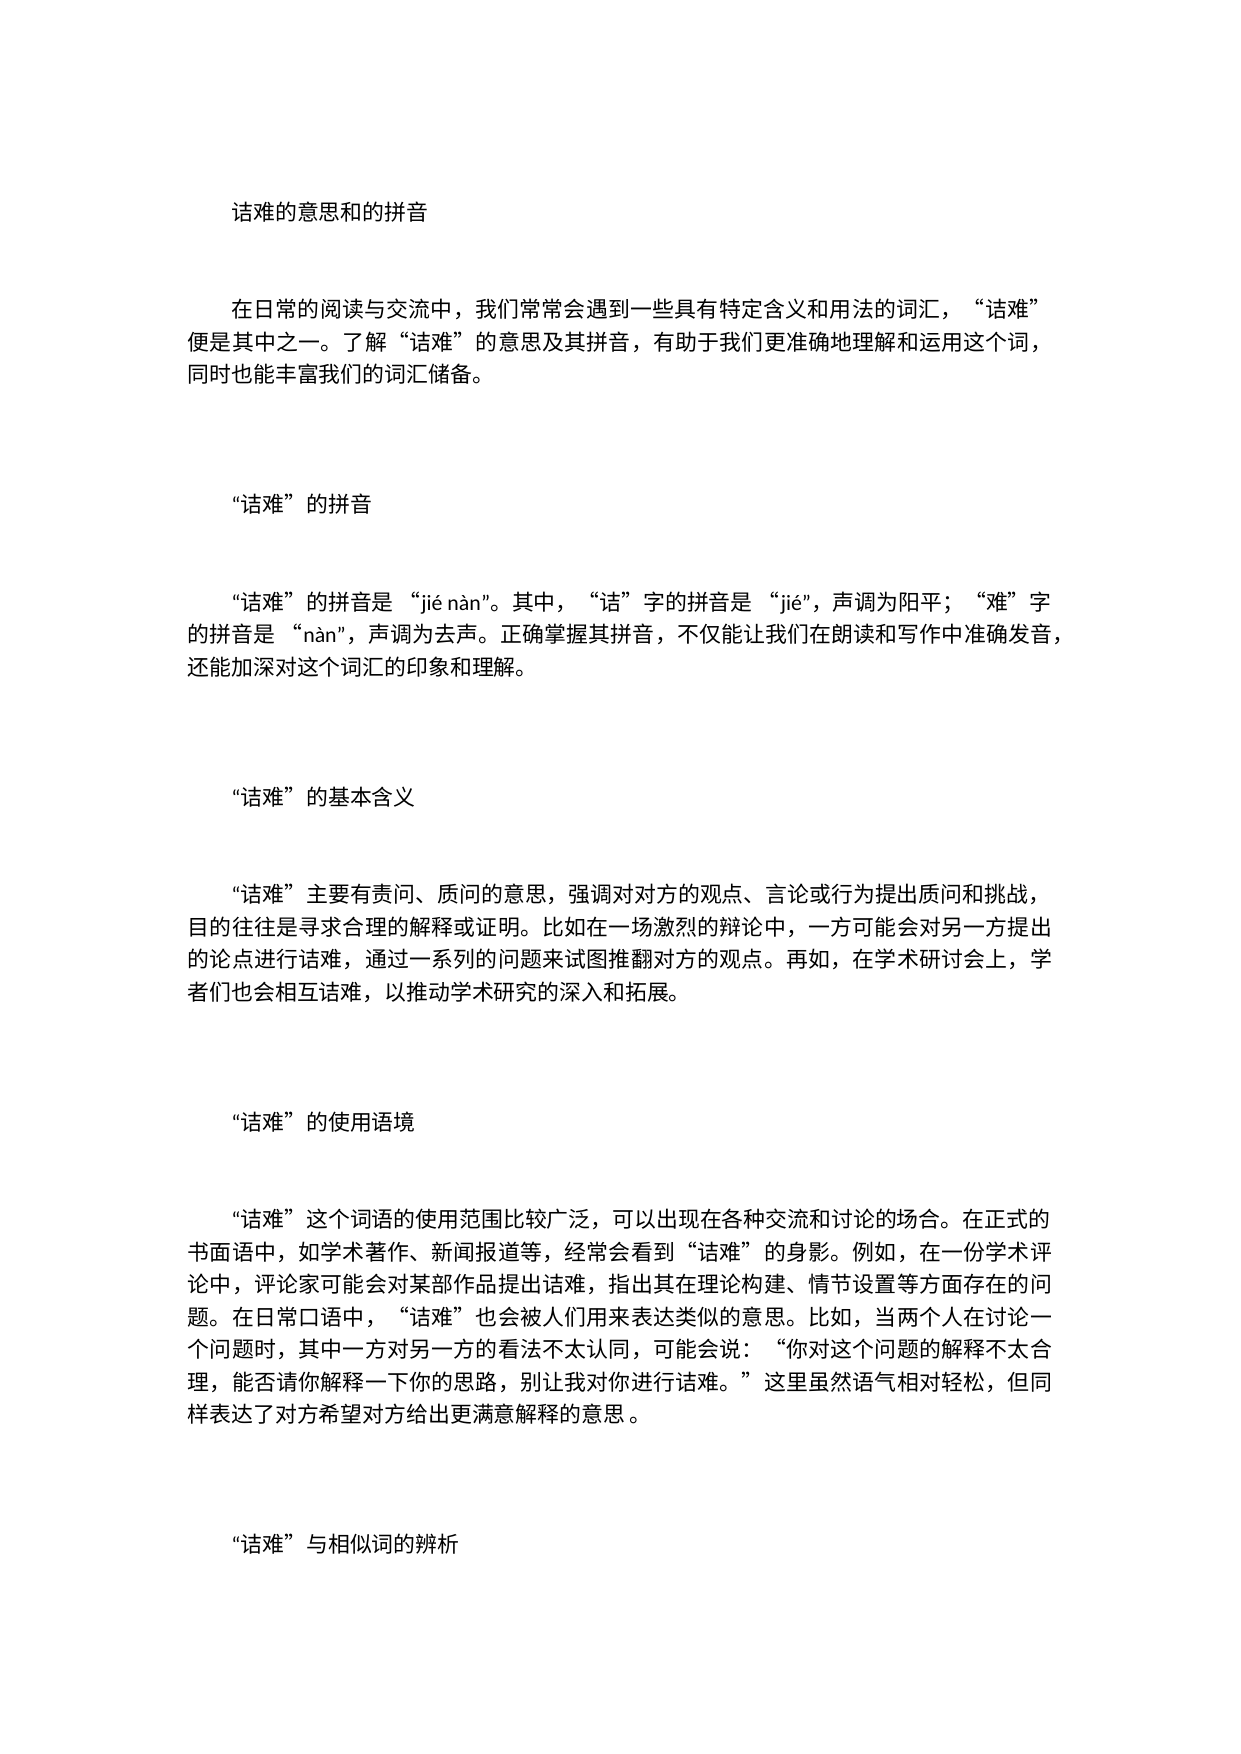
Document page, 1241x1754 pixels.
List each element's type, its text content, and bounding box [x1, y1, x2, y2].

text “诘难”的使用语境 [187, 1104, 1053, 1137]
text “诘难”主要有责问、质问的意思，强调对对方的观点、言论或行为提出质问和挑战，目的往往是寻求合理的解释或证明。比如在一场激烈的辩论中，一方可能会对另一方提出的论点进行诘难，通过一系列的问题来试图推翻对方的观点。再如，在学术研讨会上，学者们也会相互诘难，以推动学术研究的深入和拓展。 [187, 877, 1053, 1007]
text “诘难”与相似词的辨析 [187, 1527, 1053, 1559]
text 在日常的阅读与交流中，我们常常会遇到一些具有特定含义和用法的词汇，“诘难”便是其中之一。了解“诘难”的意思及其拼音，有助于我们更准确地理解和运用这个词，同时也能丰富我们的词汇储备。 [187, 292, 1053, 389]
text “诘难”这个词语的使用范围比较广泛，可以出现在各种交流和讨论的场合。在正式的书面语中，如学术著作、新闻报道等，经常会看到“诘难”的身影。例如，在一份学术评论中，评论家可能会对某部作品提出诘难，指出其在理论构建、情节设置等方面存在的问题。在日常口语中，“诘难”也会被人们用来表达类似的意思。比如，当两个人在讨论一个问题时，其中一方对另一方的看法不太认同，可能会说：“你对这个问题的解释不太合理，能否请你解释一下你的思路，别让我对你进行诘难。”这里虽然语气相对轻松，但同样表达了对方希望对方给出更满意解释的意思 。 [187, 1202, 1053, 1429]
text “诘难”的基本含义 [187, 779, 1053, 812]
text 诘难的意思和的拼音 [187, 194, 1053, 227]
text “诘难”的拼音 [187, 487, 1053, 519]
text “诘难”的拼音是 “jié nàn”。其中，“诘”字的拼音是 “jié”，声调为阳平；“难”字的拼音是 “nàn”，声调为去声。正确掌握其拼音，不仅能让我们在朗读和写作中准确发音，还能加深对这个词汇的印象和理解。 [187, 584, 1053, 682]
